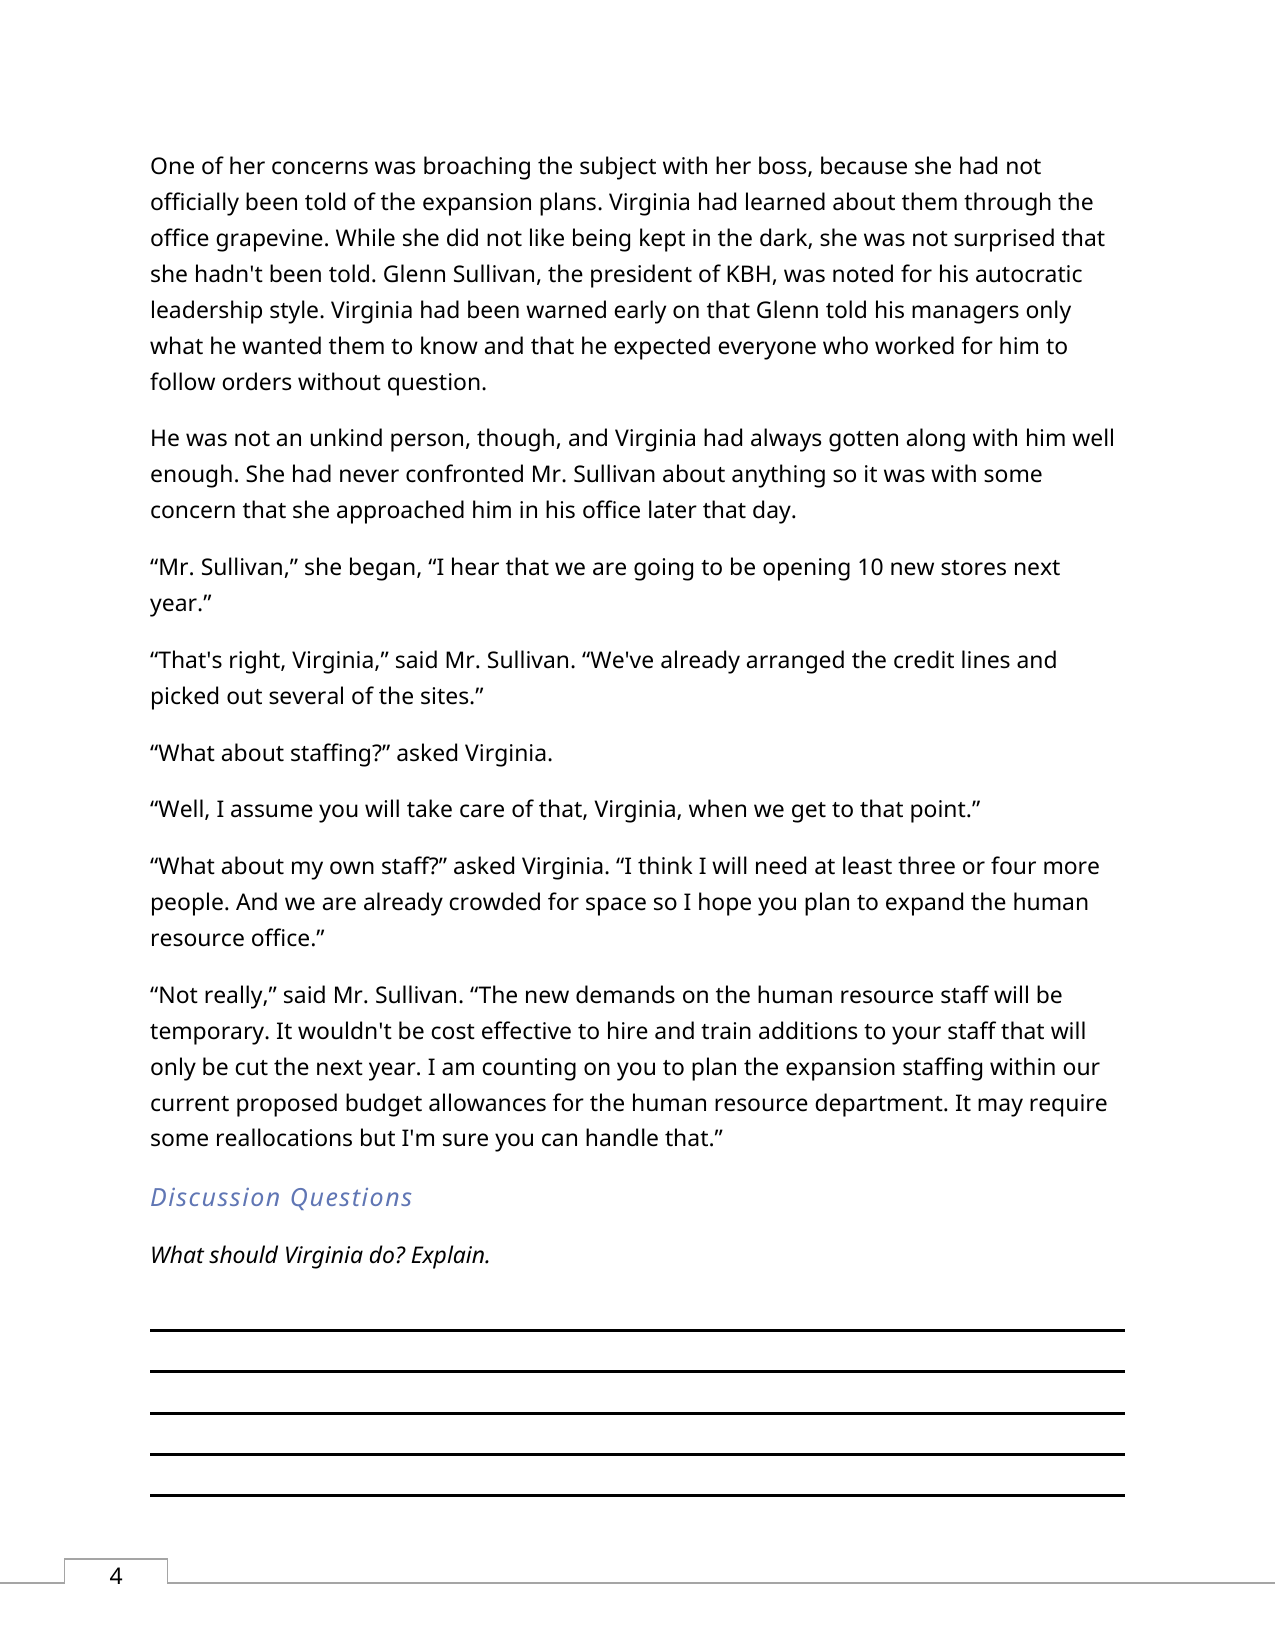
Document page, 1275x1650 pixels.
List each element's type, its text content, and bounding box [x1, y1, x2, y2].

text “Mr. Sullivan,” she began, “I hear that we are going to be opening 10 new stores next year.” [150, 551, 1125, 618]
text “Not really,” said Mr. Sullivan. “The new demands on the human resource staff will be temporary. It wouldn't be cost effective to hire and train additions to your staff that will only be cut the next year. I am counting on you to plan the expansion staffing within our current proposed budget allowances for the human resource department. It may require some reallocations but I'm sure you can handle that.” [150, 979, 1125, 1154]
text “What about staffing?” asked Virginia. [150, 736, 1125, 768]
text He was not an unkind person, though, and Virginia had always gotten along with him well enough. She had never confronted Mr. Sullivan about anything so it was with some concern that she approached him in his office later that day. [150, 422, 1125, 526]
text One of her concerns was broaching the subject with her boss, because she had not officially been told of the expansion plans. Virginia had learned about them through the office grapevine. While she did not like being kept in the dark, she was not surprised that she hadn't been told. Glenn Sullivan, the president of , was noted for his autocratic leadership style. Virginia had been warned early on that Glenn told his managers only what he wanted them to know and that he expected everyone who worked for him to follow orders without question. [150, 150, 1125, 397]
text “What about my own staff?” asked Virginia. “I think I will need at least three or four more people. And we are already crowded for space so I hope you plan to expand the human resource office.” [150, 850, 1125, 953]
text “Well, I assume you will take care of that, Virginia, when we get to that point.” [150, 793, 1125, 824]
text What should Virginia do? Explain. [150, 1239, 1125, 1270]
subtitle Discussion Questions [150, 1179, 1125, 1213]
text “That's right, Virginia,” said Mr. Sullivan. “We've already arranged the credit lines and picked out several of the sites.” [150, 644, 1125, 711]
